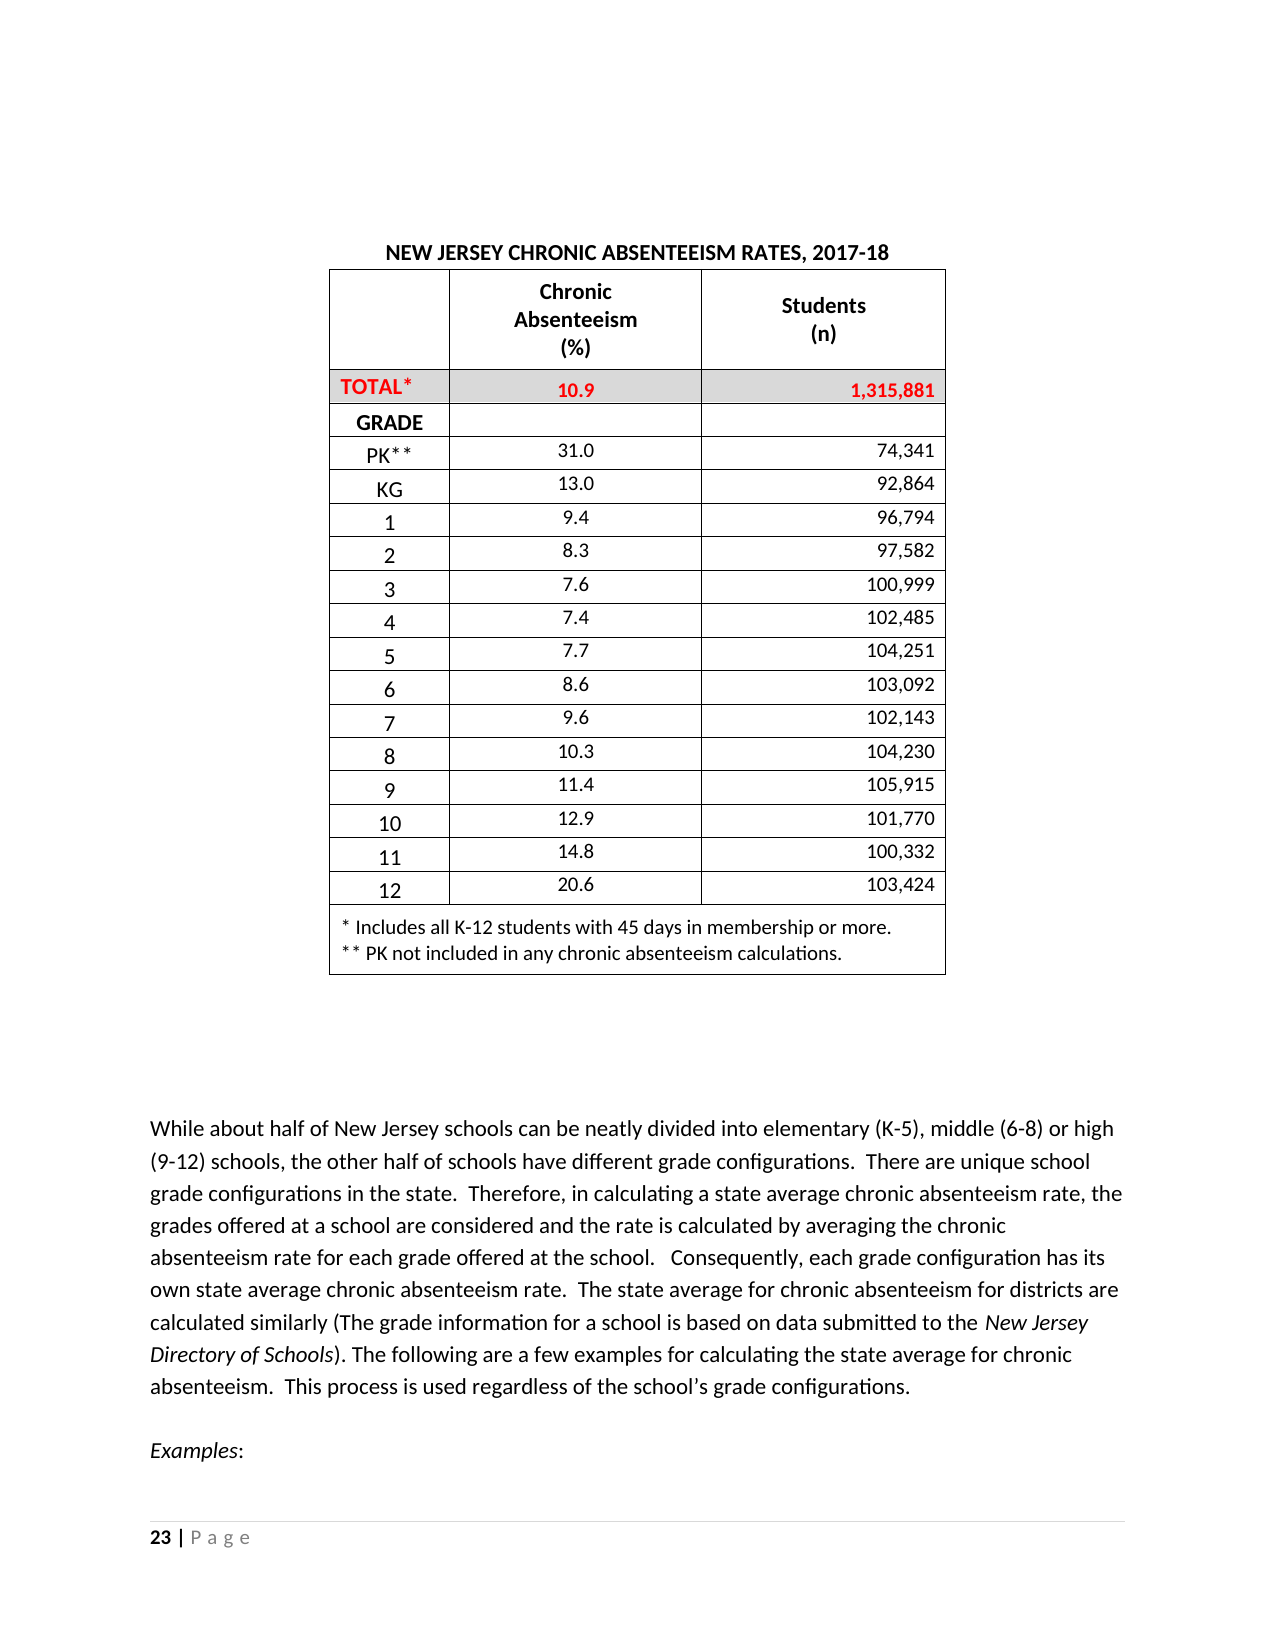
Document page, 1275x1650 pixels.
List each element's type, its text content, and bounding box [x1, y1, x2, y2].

table_cell 97,582 [702, 537, 945, 570]
table_cell 5 [330, 638, 449, 670]
table_cell 31.0 [450, 437, 701, 469]
table_cell 11.4 [450, 771, 701, 804]
table_cell 8.6 [450, 671, 701, 703]
table_cell Students (n) [702, 270, 945, 369]
text While about half of New Jersey schools can be neatly divided into elementary (K-5), middle (6-8) or high (9-12) schools, the other half of schools have different grade configurations. There are unique school grade configurations in the state. Therefore, in calculating a state average chronic absenteeism rate, the grades offered at a school are considered and the rate is calculated by averaging the chronic absenteeism rate for each grade offered at the school. Consequently, each grade configuration has its own state average chronic absenteeism rate. The state average for chronic absenteeism for districts are calculated similarly (The grade information for a school is based on data submitted to the New Jersey Directory of Schools). The following are a few examples for calculating the state average for chronic absenteeism. This process is used regardless of the school’s grade configurations. [150, 1114, 1125, 1400]
table_cell 101,770 [702, 805, 945, 837]
table_cell 2 [330, 537, 449, 570]
table_cell TOTAL* [330, 370, 449, 402]
table_cell GRADE [330, 404, 449, 436]
table_cell 1 [330, 504, 449, 536]
table_cell * Includes all K-12 students with 45 days in membership or more. ** PK not included in any chronic absenteeism calculations. [330, 905, 945, 974]
table_cell 6 [330, 671, 449, 703]
table_cell 7 [330, 705, 449, 737]
table_cell 100,999 [702, 571, 945, 603]
table_cell 8 [330, 738, 449, 770]
table_cell 9.4 [450, 504, 701, 536]
text Examples: [150, 1436, 1125, 1464]
table_cell 12.9 [450, 805, 701, 837]
table_cell 10.9 [450, 370, 701, 402]
table_cell Chronic Absenteeism (%) [450, 270, 701, 369]
table_cell 3 [330, 571, 449, 603]
table_cell 105,915 [702, 771, 945, 804]
table_cell 7.4 [450, 604, 701, 637]
table_cell [450, 404, 701, 436]
table_cell 13.0 [450, 470, 701, 503]
table_cell KG [330, 470, 449, 503]
table_cell 9.6 [450, 705, 701, 737]
table_cell 92,864 [702, 470, 945, 503]
table_cell 103,092 [702, 671, 945, 703]
table_cell PK** [330, 437, 449, 469]
table_cell 10.3 [450, 738, 701, 770]
table_cell 103,424 [702, 872, 945, 904]
table_cell 4 [330, 604, 449, 637]
table_cell 100,332 [702, 838, 945, 871]
table_cell 12 [330, 872, 449, 904]
table_cell 7.6 [450, 571, 701, 603]
table_header NEW JERSEY CHRONIC ABSENTEEISM RATES, 2017-18 [329, 235, 946, 269]
table_cell 102,143 [702, 705, 945, 737]
table_cell 1,315,881 [702, 370, 945, 402]
table_cell [702, 404, 945, 436]
table_cell 11 [330, 838, 449, 871]
table_cell [330, 270, 449, 369]
table_cell 14.8 [450, 838, 701, 871]
table_cell 9 [330, 771, 449, 804]
table_cell 7.7 [450, 638, 701, 670]
table_cell 104,230 [702, 738, 945, 770]
table_cell 10 [330, 805, 449, 837]
table_cell 74,341 [702, 437, 945, 469]
table_cell 104,251 [702, 638, 945, 670]
table_cell 8.3 [450, 537, 701, 570]
table_cell 20.6 [450, 872, 701, 904]
table_cell 96,794 [702, 504, 945, 536]
table_cell 102,485 [702, 604, 945, 637]
